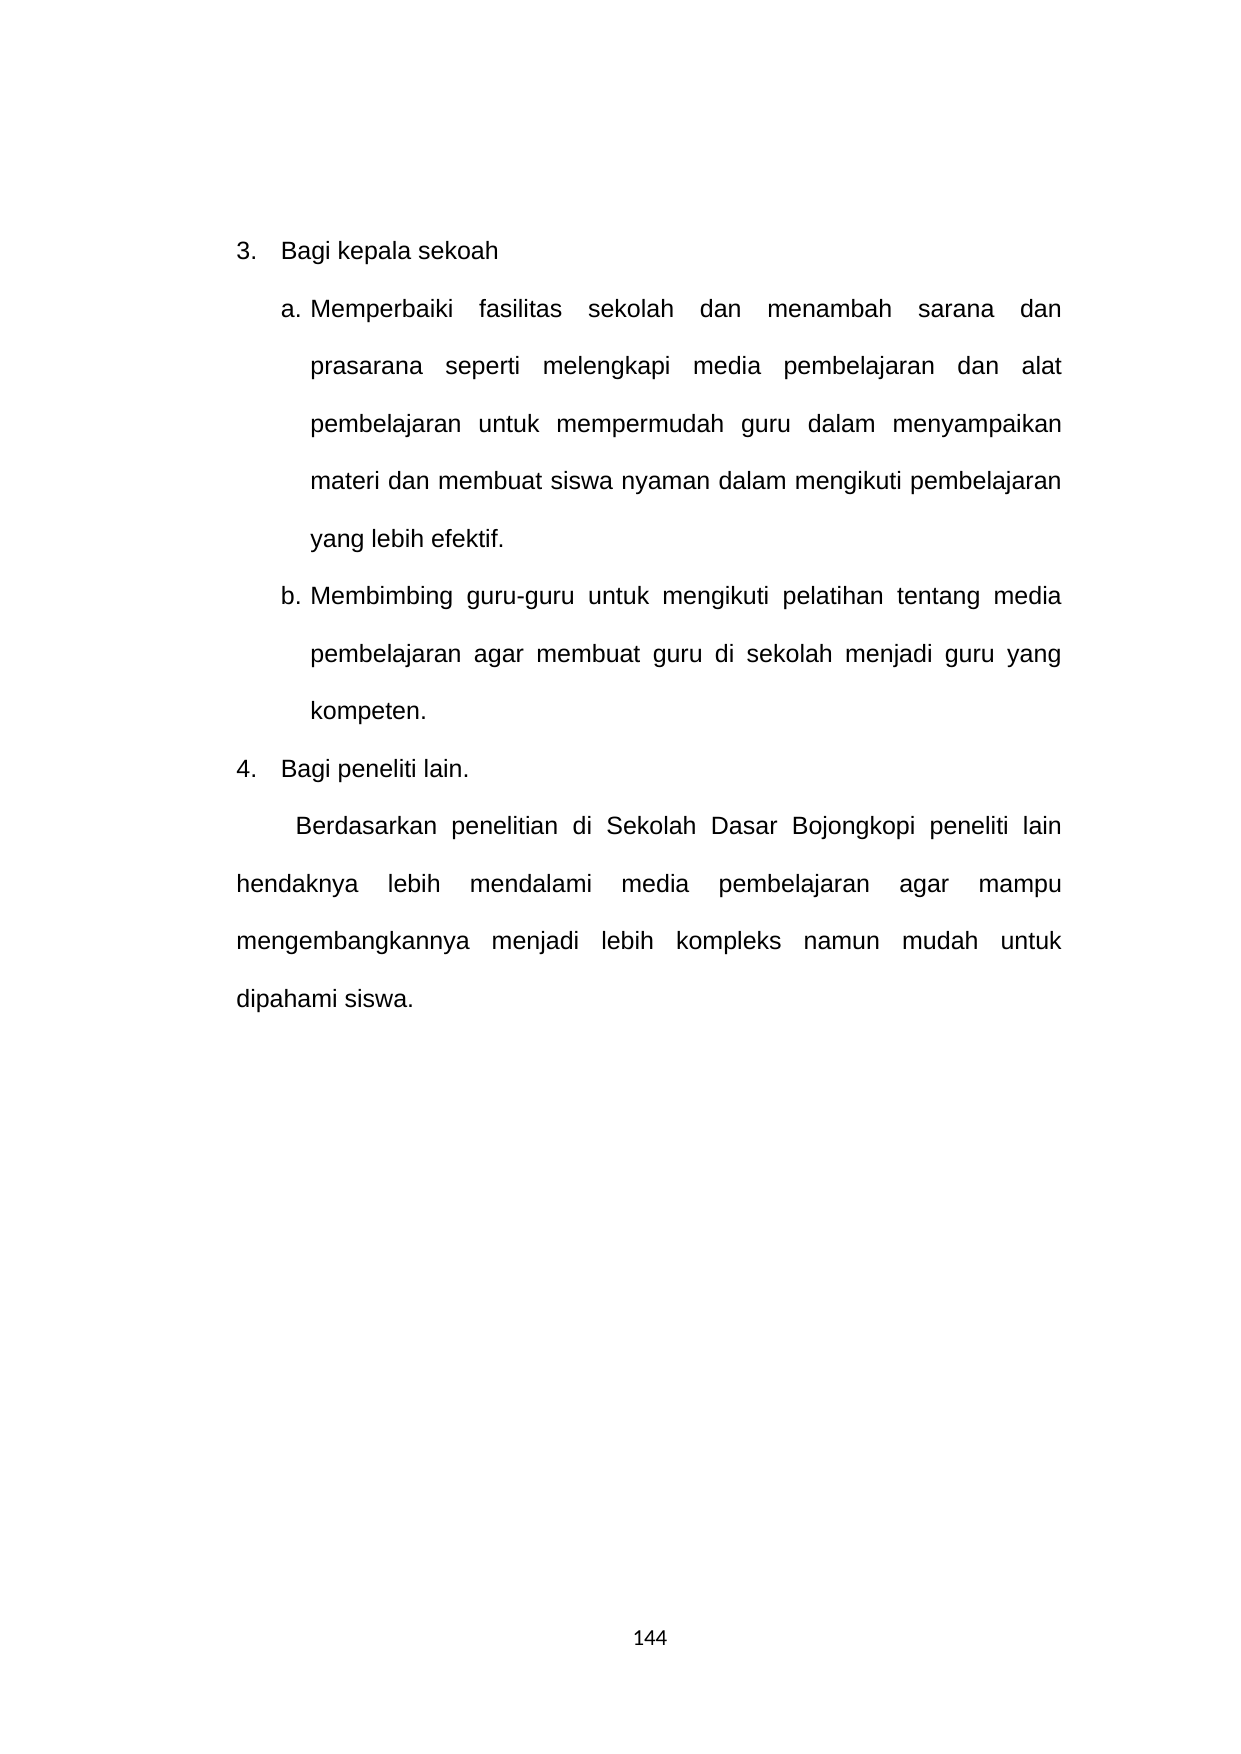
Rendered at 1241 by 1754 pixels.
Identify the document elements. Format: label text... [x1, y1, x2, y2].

list Memperbaiki fasilitas sekolah dan menambah sarana dan prasarana seperti melengkapi media pembelajaran dan alat pembelajaran untuk mempermudah guru dalam menyampaikan materi dan membuat siswa nyaman dalam mengikuti pembelajaran yang lebih efektif. [281, 294, 1063, 552]
list Bagi kepala sekoah [236, 236, 1063, 265]
list Membimbing guru-guru untuk mengikuti pelatihan tentang media pembelajaran agar membuat guru di sekolah menjadi guru yang kompeten. [281, 581, 1063, 725]
list Berdasarkan penelitian di Sekolah Dasar Bojongkopi peneliti lain hendaknya lebih mendalami media pembelajaran agar mampu mengembangkannya menjadi lebih kompleks namun mudah untuk dipahami siswa. [236, 811, 1063, 1012]
list Bagi peneliti lain. [236, 754, 1063, 782]
